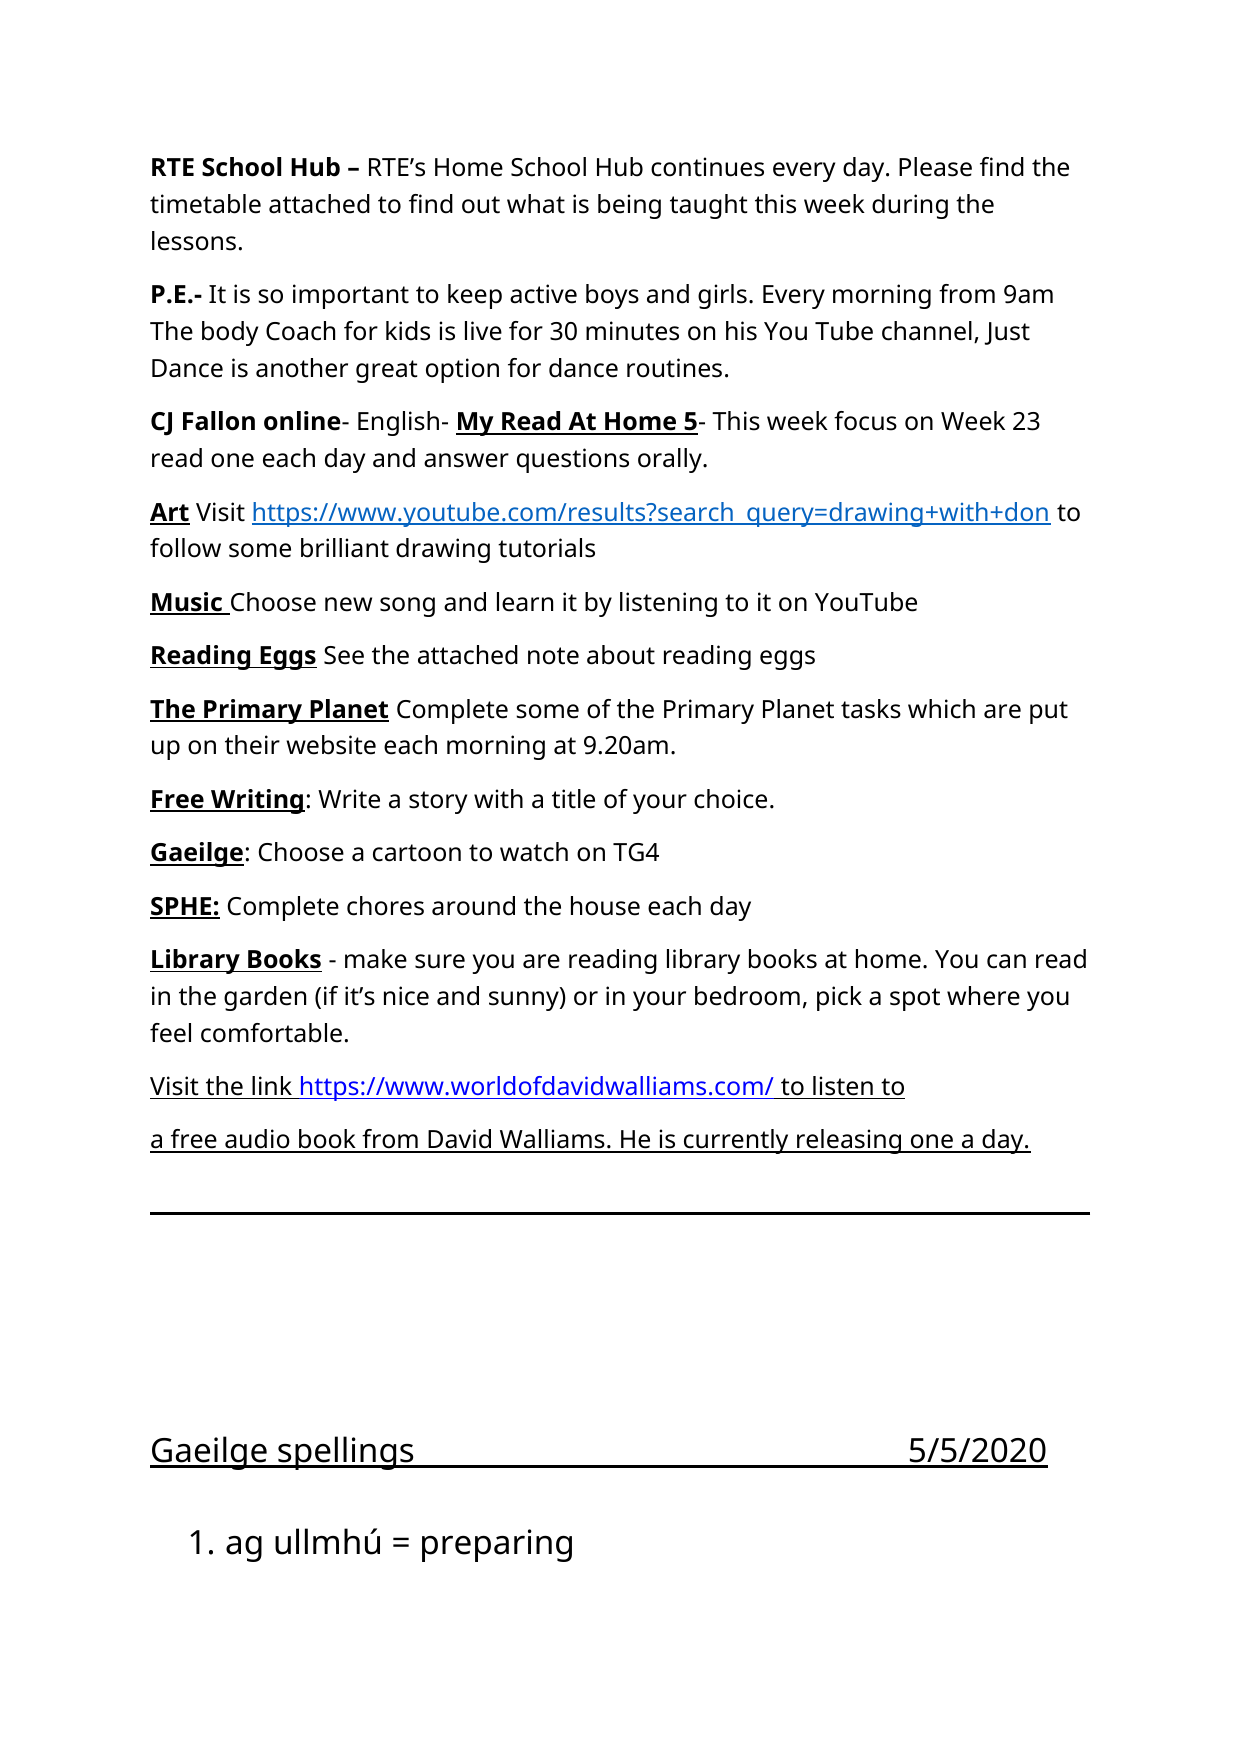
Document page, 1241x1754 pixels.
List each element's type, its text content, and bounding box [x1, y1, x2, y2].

text SPHE: Complete chores around the house each day [150, 888, 1090, 922]
list ag ullmhú = preparing [187, 1519, 1090, 1564]
text Art Visit https://www.youtube.com/results?search_query=drawing+with+don to follow some brilliant drawing tutorials [150, 494, 1090, 565]
text Music Choose new song and learn it by listening to it on YouTube [150, 584, 1090, 618]
text Free Writing: Write a story with a title of your choice. [150, 781, 1090, 816]
text RTE School Hub – RTE’s Home School Hub continues every day. Please find the timetable attached to find out what is being taught this week during the lessons. [150, 150, 1090, 258]
text a free audio book from David Walliams. He is currently releasing one a day. [150, 1122, 1090, 1156]
text Gaeilge: Choose a cartoon to watch on TG4 [150, 835, 1090, 869]
text The Primary Planet Complete some of the Primary Planet tasks which are put up on their website each morning at 9.20am. [150, 691, 1090, 762]
text P.E.- It is so important to keep active boys and girls. Every morning from 9am The body Coach for kids is live for 30 minutes on his You Tube channel, Just Dance is another great option for dance routines. [150, 277, 1090, 384]
text Reading Eggs See the attached note about reading eggs [150, 638, 1090, 672]
text Library Books - make sure you are reading library books at home. You can read in the garden (if it’s nice and sunny) or in your bedroom, pick a spot where you feel comfortable. [150, 942, 1090, 1049]
text CJ Fallon online- English- My Read At Home 5- This week focus on Week 23 read one each day and answer questions orally. [150, 404, 1090, 475]
text Visit the link https://www.worldofdavidwalliams.com/ to listen to [150, 1069, 1090, 1103]
text Gaeilge spellings 5/5/2020 [150, 1427, 1090, 1473]
